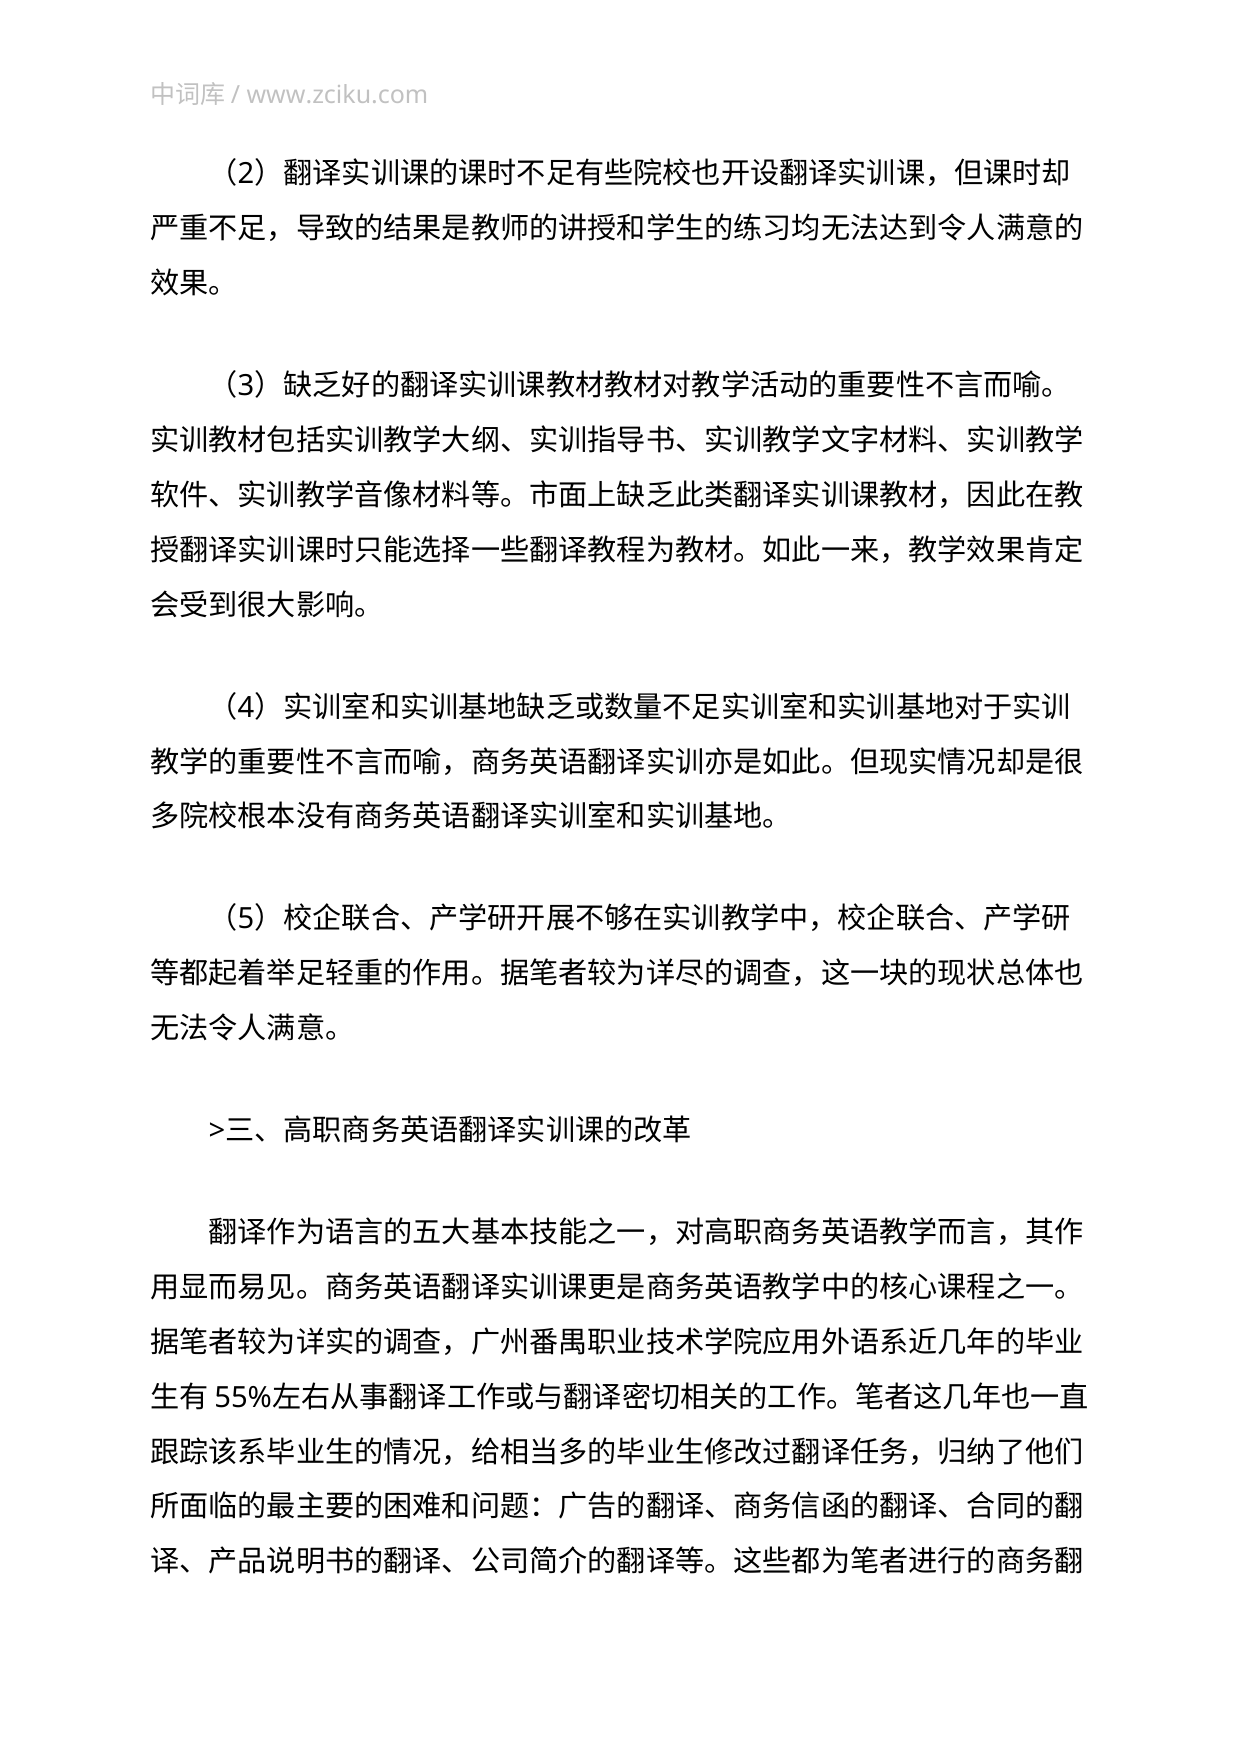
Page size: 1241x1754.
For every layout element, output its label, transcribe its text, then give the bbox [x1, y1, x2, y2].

text （2）翻译实训课的课时不足有些院校也开设翻译实训课，但课时却严重不足，导致的结果是教师的讲授和学生的练习均无法达到令人满意的效果。 [150, 150, 1090, 302]
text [150, 1208, 1090, 1580]
text （3）缺乏好的翻译实训课教材教材对教学活动的重要性不言而喻。实训教材包括实训教学大纲、实训指导书、实训教学文字材料、实训教学软件、实训教学音像材料等。市面上缺乏此类翻译实训课教材，因此在教授翻译实训课时只能选择一些翻译教程为教材。如此一来，教学效果肯定会受到很大影响。 [150, 362, 1090, 624]
text （5）校企联合、产学研开展不够在实训教学中，校企联合、产学研等都起着举足轻重的作用。据笔者较为详尽的调查，这一块的现状总体也无法令人满意。 [150, 895, 1090, 1047]
text （4）实训室和实训基地缺乏或数量不足实训室和实训基地对于实训教学的重要性不言而喻，商务英语翻译实训亦是如此。但现实情况却是很多院校根本没有商务英语翻译实训室和实训基地。 [150, 683, 1090, 835]
text >三、高职商务英语翻译实训课的改革 [150, 1106, 1090, 1149]
